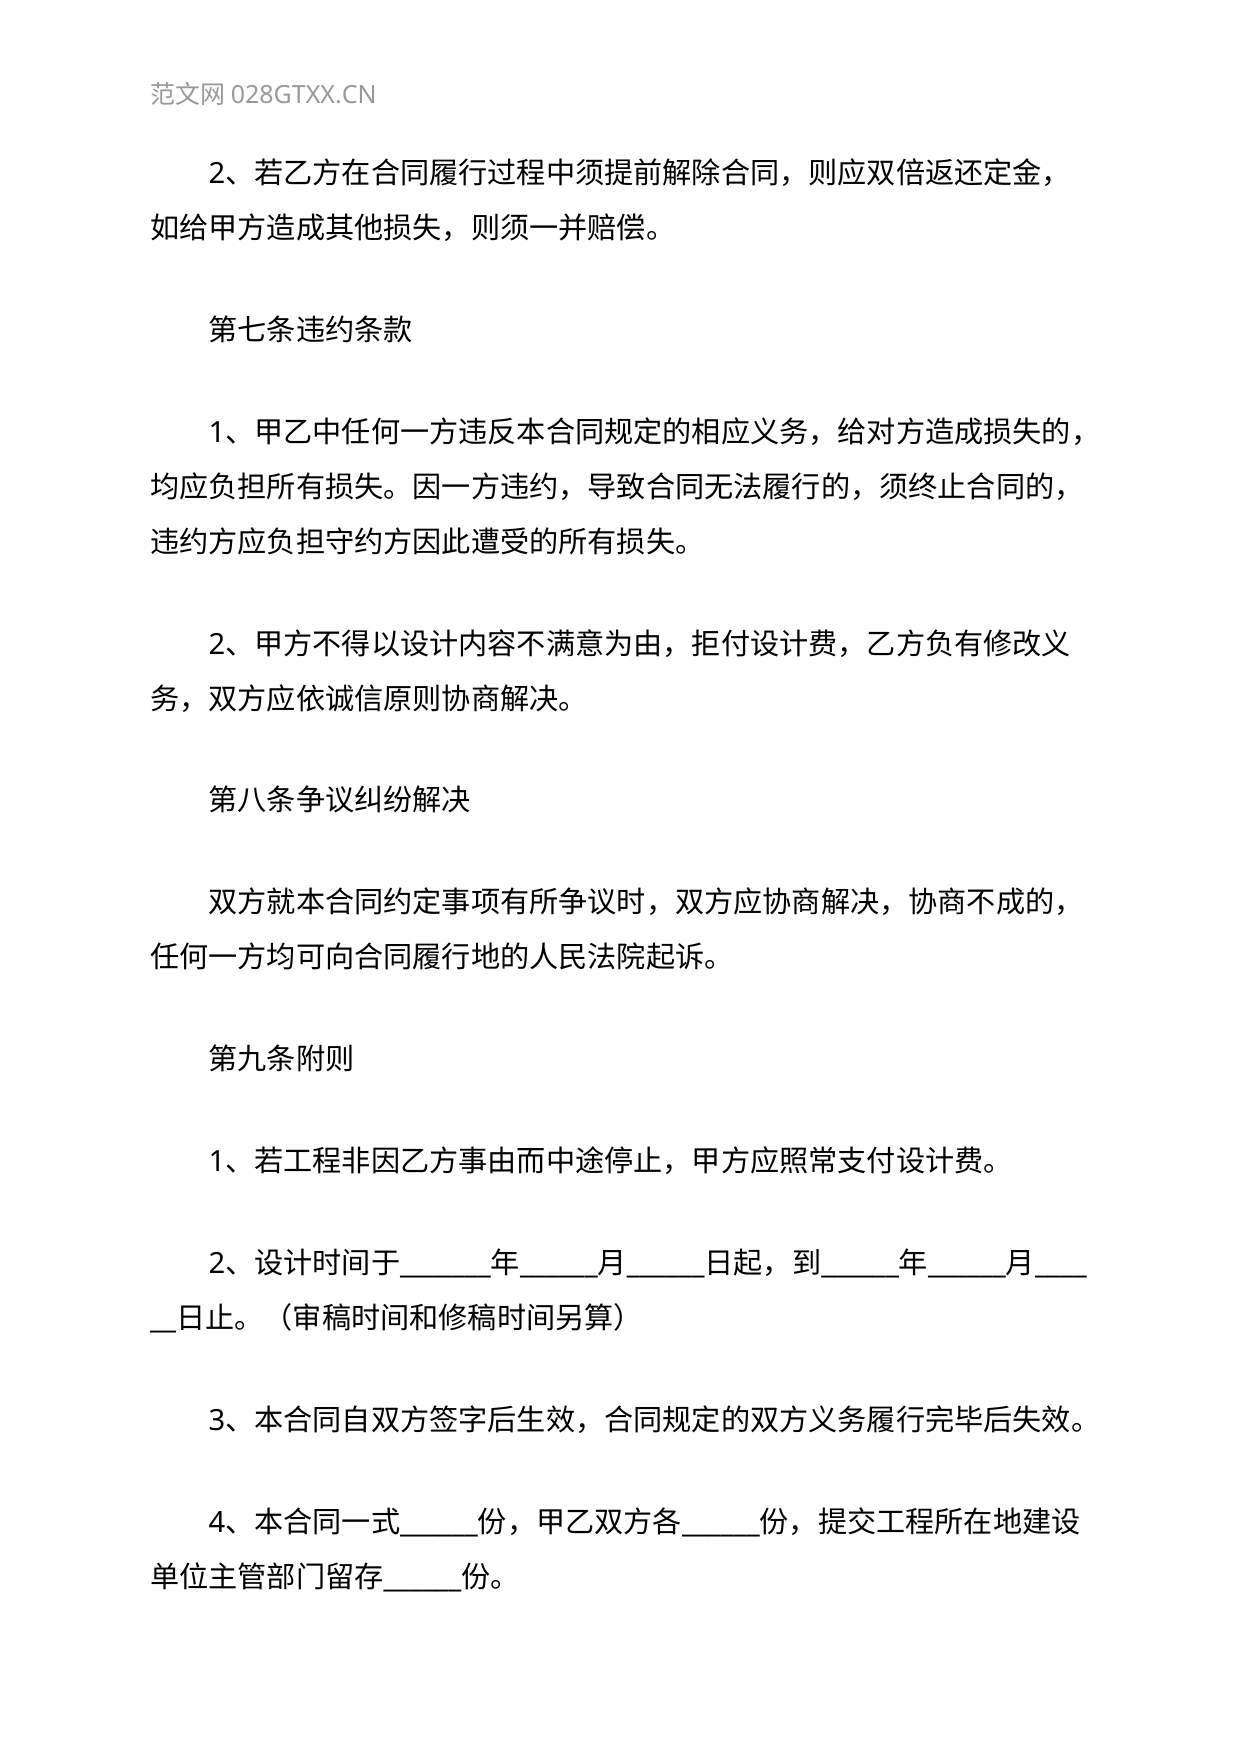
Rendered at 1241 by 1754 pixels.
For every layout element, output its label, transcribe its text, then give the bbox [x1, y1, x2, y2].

text 2、设计时间于_______年______月______日起，到______年______月______日止。（审稿时间和修稿时间另算） [150, 1239, 1090, 1337]
text 1、甲乙中任何一方违反本合同规定的相应义务，给对方造成损失的，均应负担所有损失。因一方违约，导致合同无法履行的，须终止合同的，违约方应负担守约方因此遭受的所有损失。 [150, 408, 1090, 561]
text 4、本合同一式______份，甲乙双方各______份，提交工程所在地建设单位主管部门留存______份。 [150, 1498, 1090, 1596]
text 3、本合同自双方签字后生效，合同规定的双方义务履行完毕后失效。 [150, 1396, 1090, 1438]
text 1、若工程非因乙方事由而中途停止，甲方应照常支付设计费。 [150, 1137, 1090, 1179]
text 第九条附则 [150, 1035, 1090, 1078]
text 双方就本合同约定事项有所争议时，双方应协商解决，协商不成的，任何一方均可向合同履行地的人民法院起诉。 [150, 879, 1090, 976]
text 第七条违约条款 [150, 307, 1090, 349]
text 2、若乙方在合同履行过程中须提前解除合同，则应双倍返还定金，如给甲方造成其他损失，则须一并赔偿。 [150, 150, 1090, 247]
text 第八条争议纠纷解决 [150, 777, 1090, 819]
text 2、甲方不得以设计内容不满意为由，拒付设计费，乙方负有修改义务，双方应依诚信原则协商解决。 [150, 620, 1090, 717]
